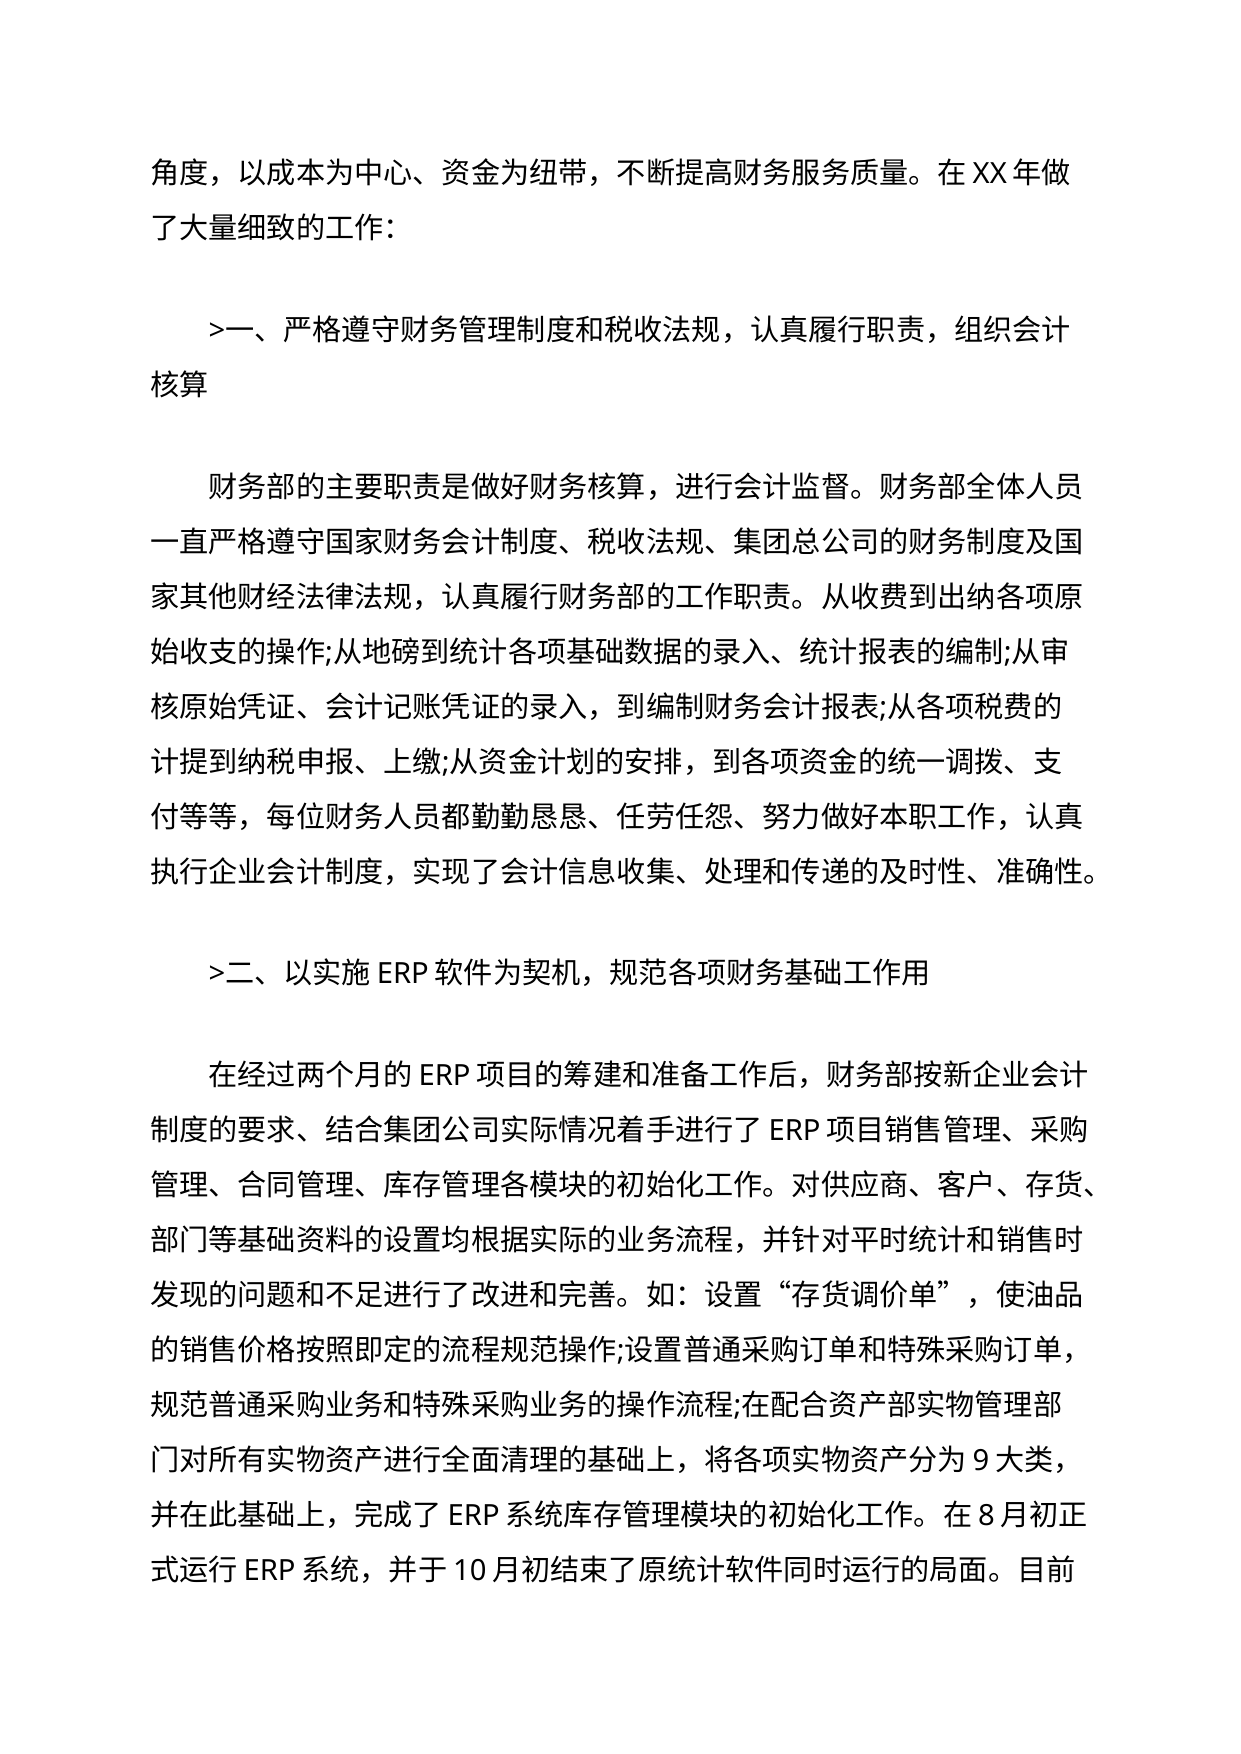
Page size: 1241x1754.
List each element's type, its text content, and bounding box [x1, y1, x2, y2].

text 财务部的主要职责是做好财务核算，进行会计监督。财务部全体人员一直严格遵守国家财务会计制度、税收法规、集团总公司的财务制度及国家其他财经法律法规，认真履行财务部的工作职责。从收费到出纳各项原始收支的操作;从地磅到统计各项基础数据的录入、统计报表的编制;从审核原始凭证、会计记账凭证的录入，到编制财务会计报表;从各项税费的计提到纳税申报、上缴;从资金计划的安排，到各项资金的统一调拨、支付等等，每位财务人员都勤勤恳恳、任劳任怨、努力做好本职工作，认真执行企业会计制度，实现了会计信息收集、处理和传递的及时性、准确性。 [150, 463, 1090, 890]
text >一、严格遵守财务管理制度和税收法规，认真履行职责，组织会计核算 [150, 307, 1090, 404]
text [150, 150, 1090, 247]
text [150, 1052, 1090, 1589]
text >二、以实施ERP软件为契机，规范各项财务基础工作用 [150, 950, 1090, 992]
